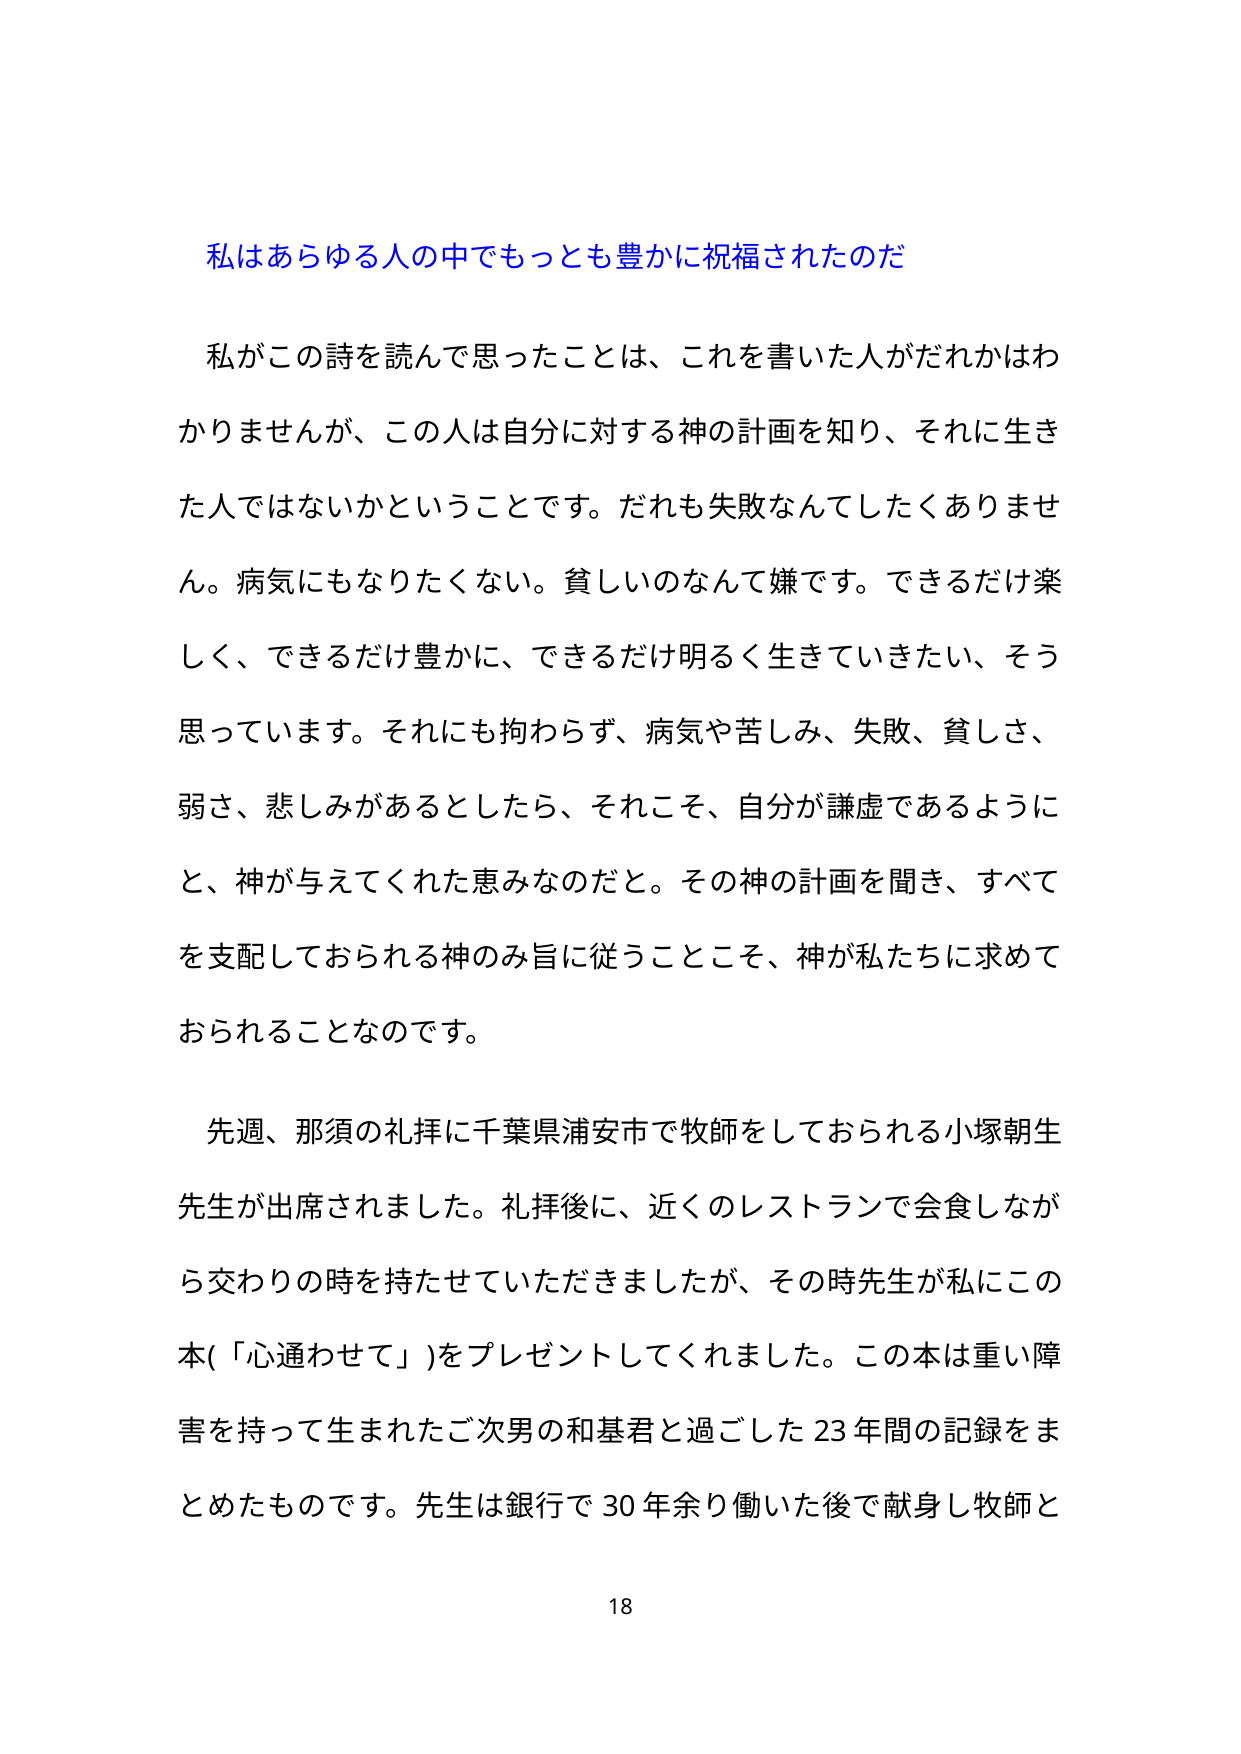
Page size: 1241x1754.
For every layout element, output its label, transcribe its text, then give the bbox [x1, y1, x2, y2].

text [177, 1092, 1063, 1542]
text 私がこの詩を読んで思ったことは、これを書いた人がだれかはわかりませんが、この人は自分に対する神の計画を知り、それに生きた人ではないかということです。だれも失敗なんてしたくありません。病気にもなりたくない。貧しいのなんて嫌です。できるだけ楽しく、できるだけ豊かに、できるだけ明るく生きていきたい、そう思っています。それにも拘わらず、病気や苦しみ、失敗、貧しさ、弱さ、悲しみがあるとしたら、それこそ、自分が謙虚であるようにと、神が与えてくれた恵みなのだと。その神の計画を聞き、すべてを支配しておられる神のみ旨に従うことこそ、神が私たちに求めておられることなのです。 [177, 317, 1063, 1067]
text 私はあらゆる人の中でもっとも豊かに祝福されたのだ [177, 217, 1063, 292]
